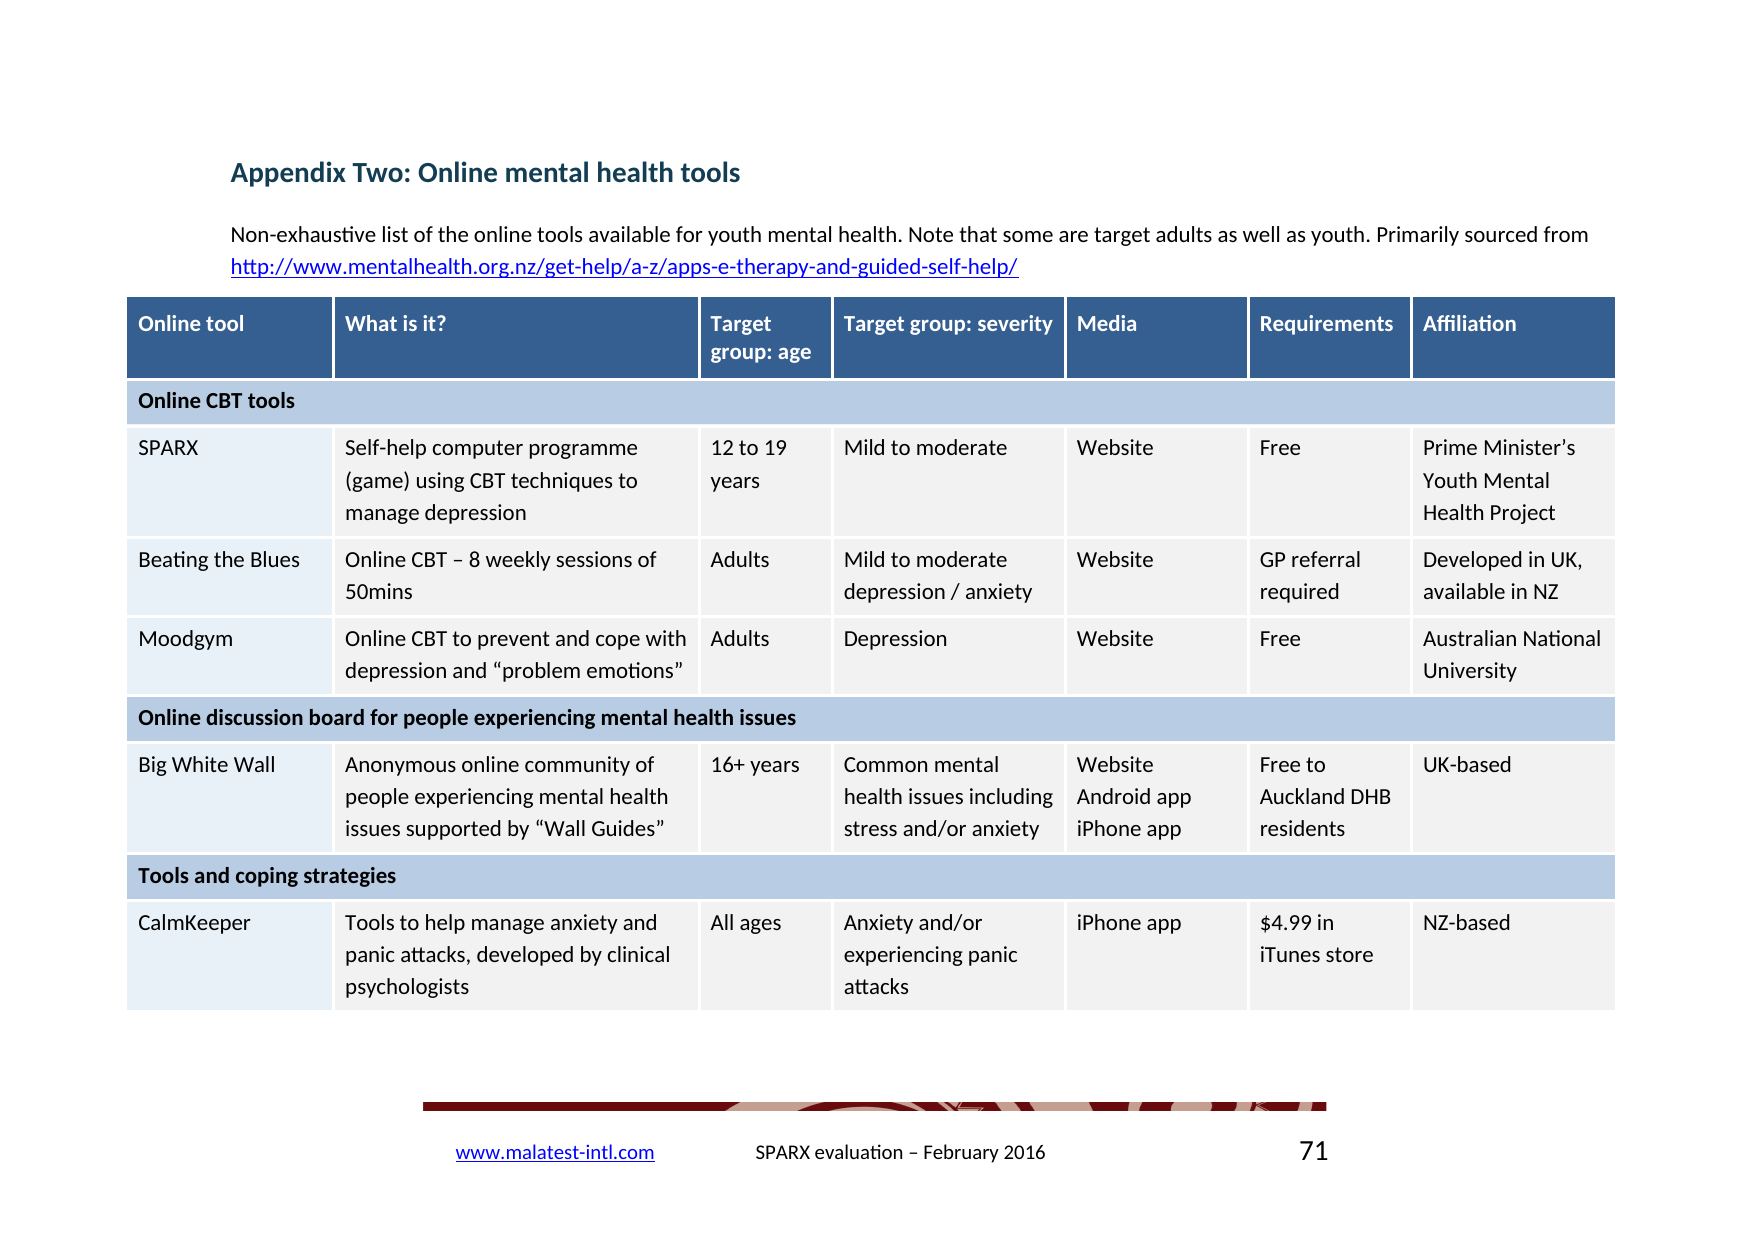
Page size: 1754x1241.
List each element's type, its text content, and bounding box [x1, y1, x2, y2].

table_cell Anxiety and/or experiencing panic attacks [834, 902, 1064, 1010]
table_cell Website [1067, 618, 1247, 694]
table_cell Self-help computer programme (game) using CBT techniques to manage depression [335, 428, 698, 536]
table_cell Website Android app iPhone app [1067, 744, 1247, 852]
table_cell Adults [701, 618, 831, 694]
table_cell GP referral required [1250, 539, 1410, 615]
table_cell $4.99 in iTunes store [1250, 902, 1410, 1010]
table_header Requirements [1250, 297, 1410, 378]
table_cell Anonymous online community of people experiencing mental health issues supported by “Wall Guides” [335, 744, 698, 852]
table_header Target group: age [701, 297, 831, 378]
table_cell Australian National University [1413, 618, 1615, 694]
table_header Media [1067, 297, 1247, 378]
table_cell CalmKeeper [127, 902, 332, 1010]
table_cell Beating the Blues [127, 539, 332, 615]
table_cell Depression [834, 618, 1064, 694]
table_cell Free [1250, 428, 1410, 536]
table_cell Free [1250, 618, 1410, 694]
table_cell Tools and coping strategies [127, 855, 1615, 899]
table_cell SPARX [127, 428, 332, 536]
table_cell Mild to moderate [834, 428, 1064, 536]
table_header Affiliation [1413, 297, 1615, 378]
table_cell iPhone app [1067, 902, 1247, 1010]
table_cell Website [1067, 428, 1247, 536]
table_cell Common mental health issues including stress and/or anxiety [834, 744, 1064, 852]
text Non-exhaustive list of the online tools available for youth mental health. Note that some are target adults as well as youth. Primarily sourced from http://www.mentalhealth.org.nz/get-help/a-z/apps-e-therapy-and-guided-self-help/ [230, 220, 1604, 281]
table_cell Online CBT – 8 weekly sessions of 50mins [335, 539, 698, 615]
table_cell UK-based [1413, 744, 1615, 852]
table_cell Website [1067, 539, 1247, 615]
table_cell 12 to 19 years [701, 428, 831, 536]
table_cell Tools to help manage anxiety and panic attacks, developed by clinical psychologists [335, 902, 698, 1010]
table_cell Adults [701, 539, 831, 615]
table_cell Online CBT to prevent and cope with depression and “problem emotions” [335, 618, 698, 694]
table_cell Mild to moderate depression / anxiety [834, 539, 1064, 615]
table_cell Prime Minister’s Youth Mental Health Project [1413, 428, 1615, 536]
table_header What is it? [335, 297, 698, 378]
table_cell All ages [701, 902, 831, 1010]
table_cell Developed in UK, available in NZ [1413, 539, 1615, 615]
table_cell Free to Auckland DHB residents [1250, 744, 1410, 852]
table_cell 16+ years [701, 744, 831, 852]
table_header Target group: severity [834, 297, 1064, 378]
table_cell Online CBT tools [127, 381, 1615, 424]
table_header Online tool [127, 297, 332, 378]
subtitle Appendix Two: Online mental health tools [230, 154, 1604, 190]
table_cell Moodgym [127, 618, 332, 694]
table_cell Online discussion board for people experiencing mental health issues [127, 697, 1615, 741]
table_cell NZ-based [1413, 902, 1615, 1010]
picture [422, 1102, 1327, 1111]
table_cell Big White Wall [127, 744, 332, 852]
